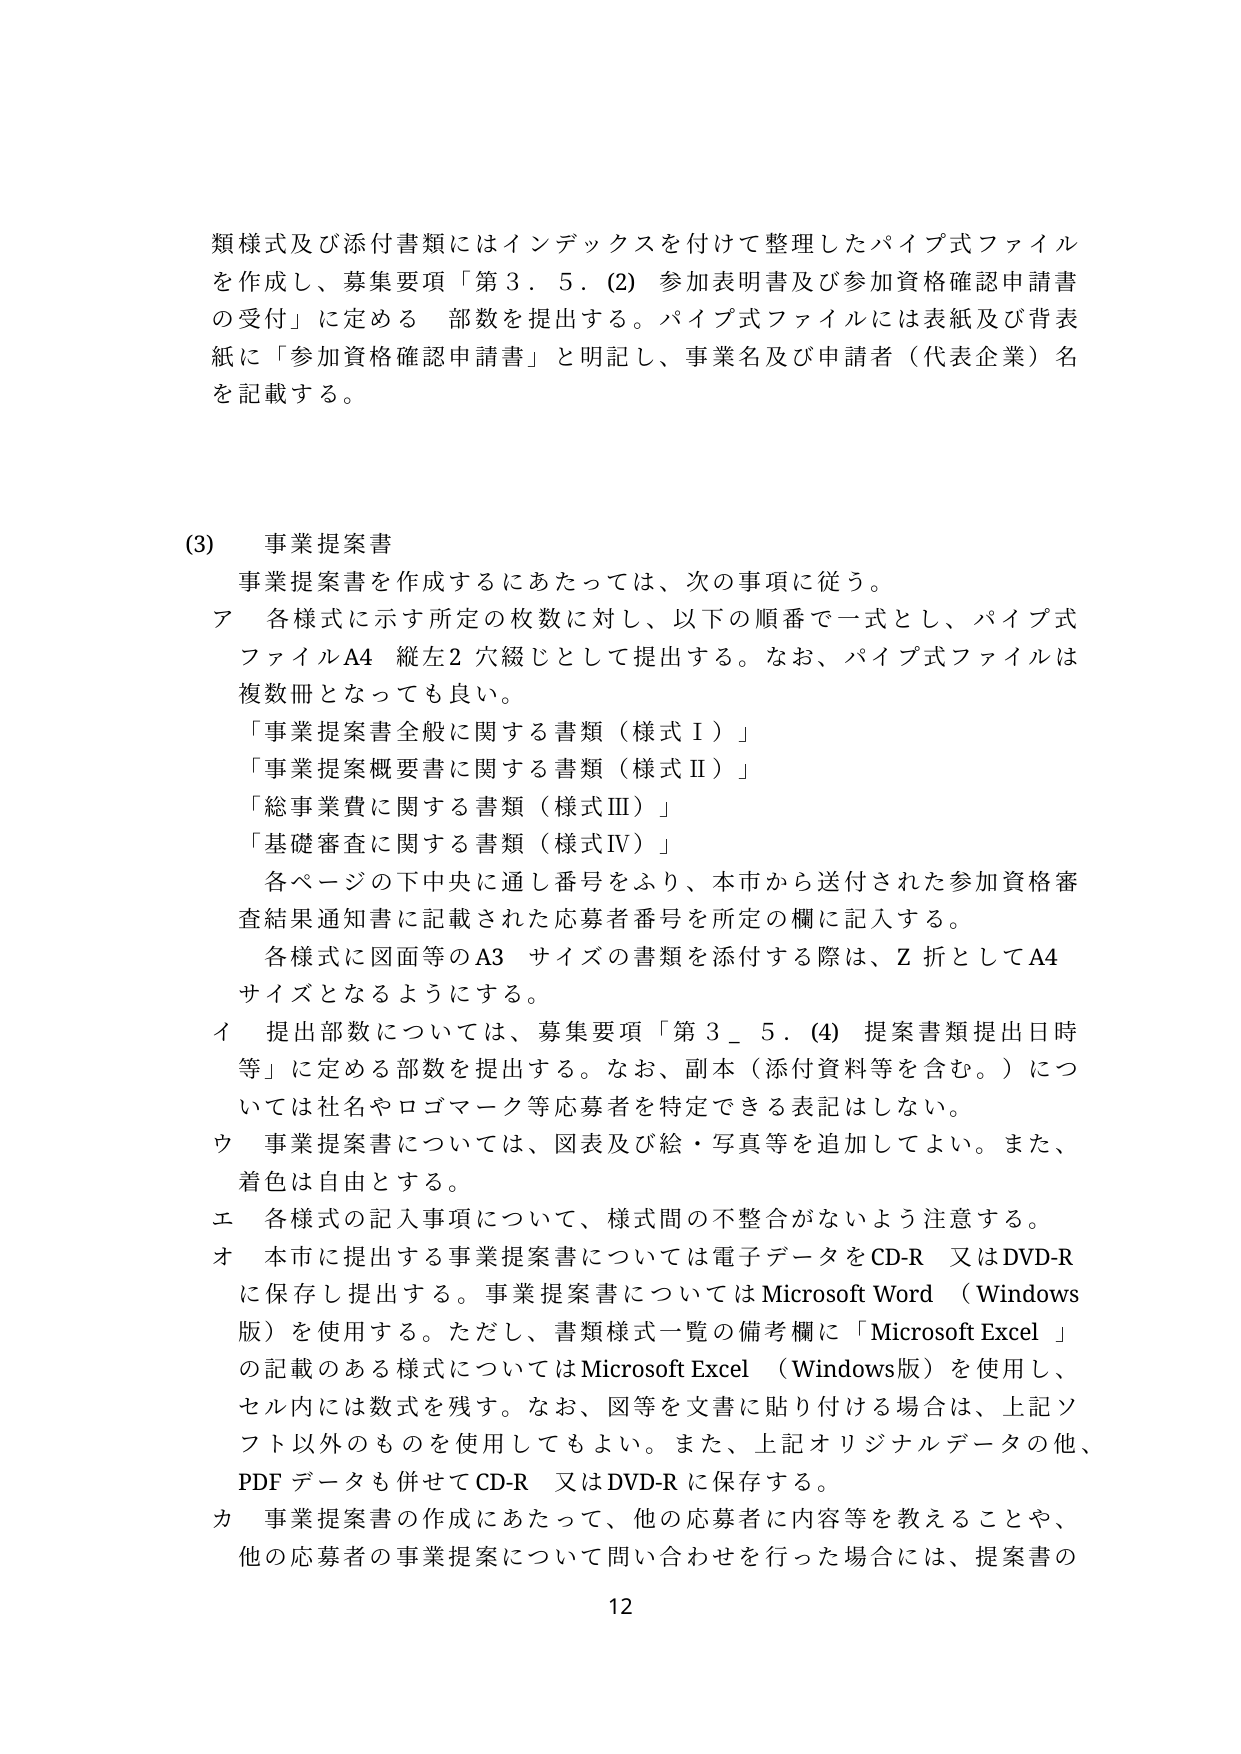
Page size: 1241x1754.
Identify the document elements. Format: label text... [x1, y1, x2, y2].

text 各ページの下中央に通し番号をふり、本市から送付された参加資格審査結果通知書に記載された応募者番号を所定の欄に記入する。 [229, 861, 1081, 936]
text 各様式に図面等のA3サイズの書類を添付する際は、Z折としてA4サイズとなるようにする。 [229, 936, 1081, 1011]
text 「総事業費に関する書類（様式Ⅲ）」 [206, 786, 1081, 824]
text ウ 事業提案書については、図表及び絵・写真等を追加してよい。また、着色は自由とする。 [206, 1124, 1081, 1199]
text 類様式及び添付書類にはインデックスを付けて整理したパイプ式ファイルを作成し、募集要項「第３．５．(2)参加表明書及び参加資格確認申請書の受付」に定める 部数を提出する。パイプ式ファイルには表紙及び背表紙に「参加資格確認申請書」と明記し、事業名及び申請者（代表企業）名を記載する。 [206, 224, 1081, 411]
text エ 各様式の記入事項について、様式間の不整合がないよう注意する。 [206, 1199, 1081, 1236]
text (3) 事業提案書 [159, 524, 1081, 561]
text オ 本市に提出する事業提案書については電子データをCD-R又はDVD-Rに保存し提出する。事業提案書についてはMicrosoft Word（Windows版）を使用する。ただし、書類様式一覧の備考欄に「Microsoft Excel」の記載のある様式についてはMicrosoft Excel（Windows版）を使用し、セル内には数式を残す。なお、図等を文書に貼り付ける場合は、上記ソフト以外のものを使用してもよい。また、上記オリジナルデータの他、PDFデータも併せてCD-R又はDVD-Rに保存する。 [206, 1236, 1081, 1499]
text 事業提案書を作成するにあたっては、次の事項に従う。 [159, 561, 1081, 599]
text ア 各様式に示す所定の枚数に対し、以下の順番で一式とし、パイプ式ファイルA4縦左2穴綴じとして提出する。なお、パイプ式ファイルは複数冊となっても良い。 [206, 599, 1081, 711]
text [206, 1499, 1081, 1574]
text 「事業提案書全般に関する書類（様式Ⅰ）」 [206, 711, 1081, 749]
text 「事業提案概要書に関する書類（様式Ⅱ）」 [206, 749, 1081, 786]
text イ 提出部数については、募集要項「第３_５．(4)提案書類提出日時等」に定める部数を提出する。なお、副本（添付資料等を含む。）については社名やロゴマーク等応募者を特定できる表記はしない。 [206, 1011, 1081, 1124]
text 「基礎審査に関する書類（様式Ⅳ）」 [206, 824, 1081, 861]
